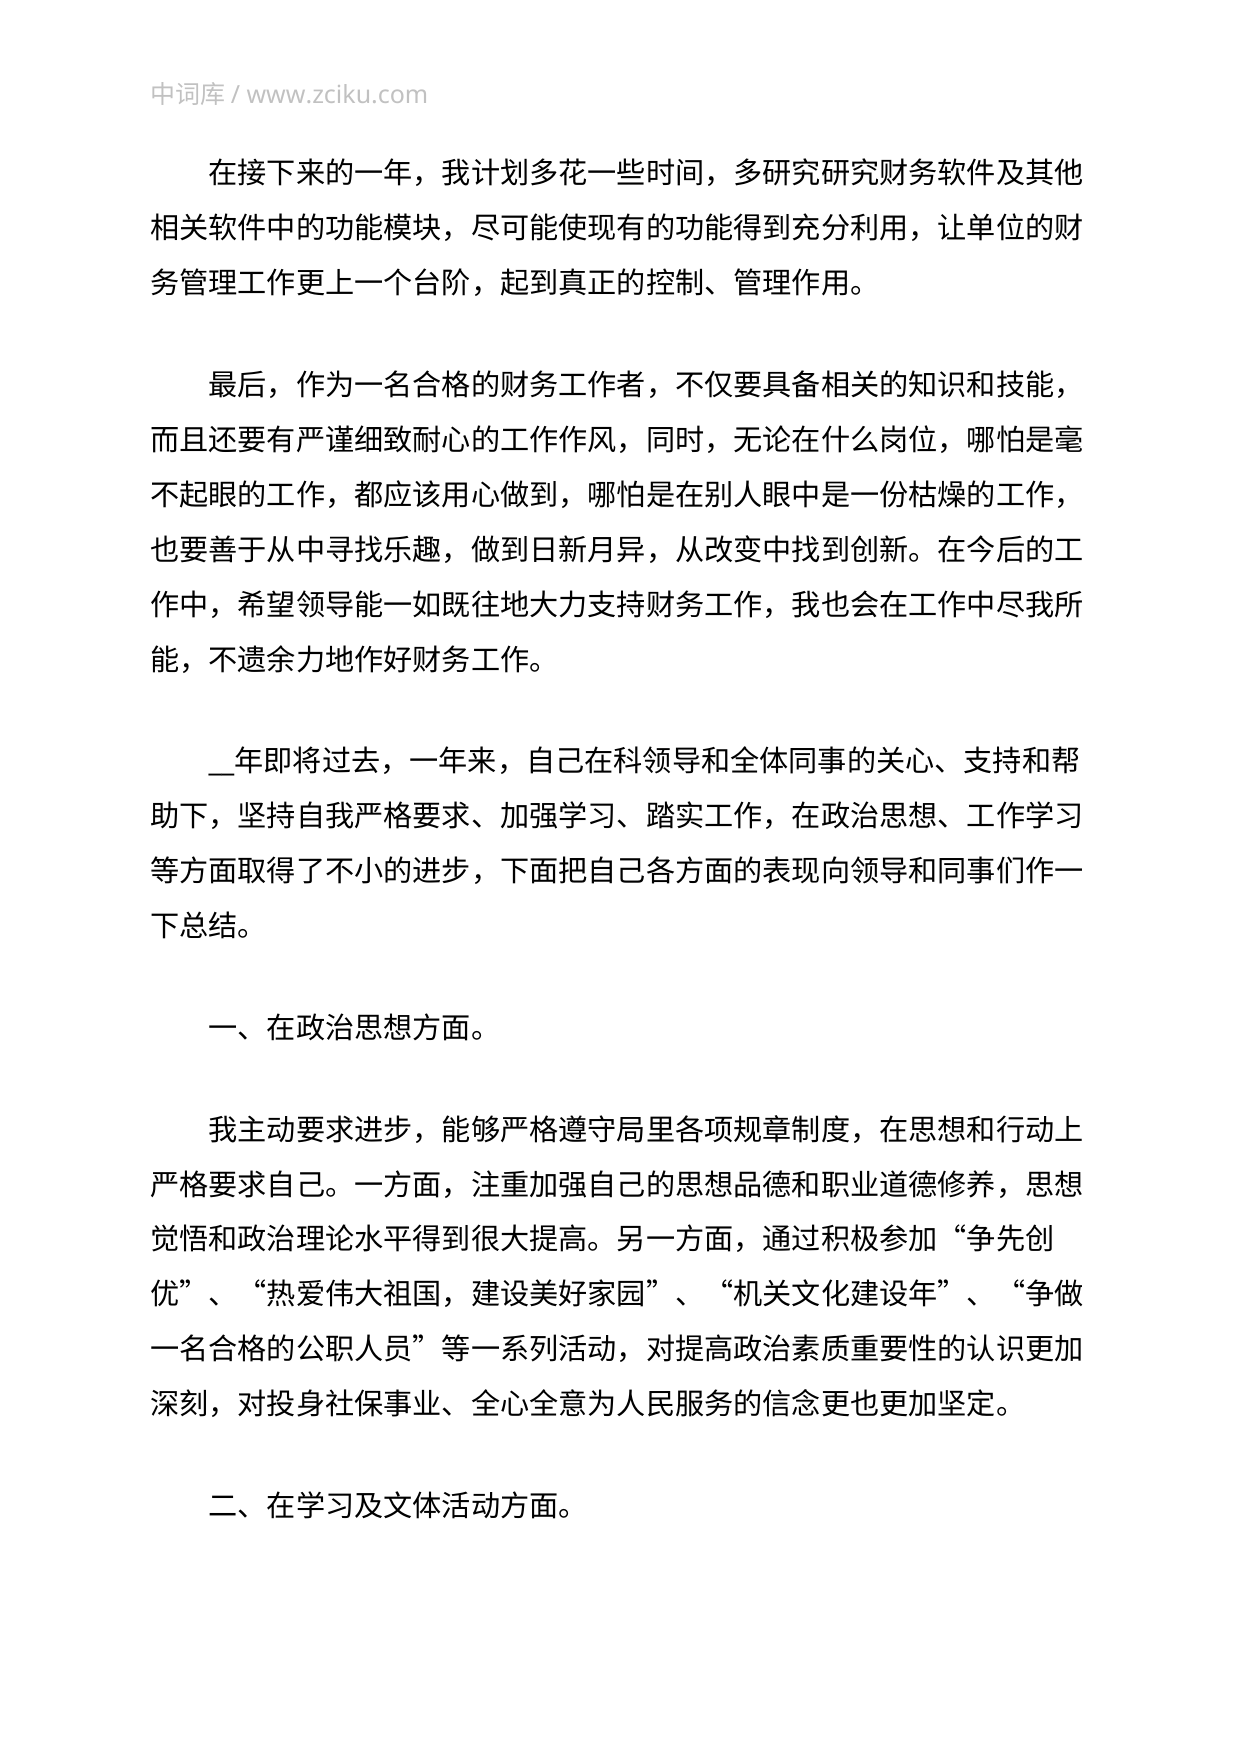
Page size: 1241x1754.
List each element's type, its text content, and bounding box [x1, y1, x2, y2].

text 在接下来的一年，我计划多花一些时间，多研究研究财务软件及其他相关软件中的功能模块，尽可能使现有的功能得到充分利用，让单位的财务管理工作更上一个台阶，起到真正的控制、管理作用。 [150, 150, 1090, 302]
text __年即将过去，一年来，自己在科领导和全体同事的关心、支持和帮助下，坚持自我严格要求、加强学习、踏实工作，在政治思想、工作学习等方面取得了不小的进步，下面把自己各方面的表现向领导和同事们作一下总结。 [150, 738, 1090, 945]
text 二、在学习及文体活动方面。 [150, 1482, 1090, 1525]
text 最后，作为一名合格的财务工作者，不仅要具备相关的知识和技能，而且还要有严谨细致耐心的工作作风，同时，无论在什么岗位，哪怕是毫不起眼的工作，都应该用心做到，哪怕是在别人眼中是一份枯燥的工作，也要善于从中寻找乐趣，做到日新月异，从改变中找到创新。在今后的工作中，希望领导能一如既往地大力支持财务工作，我也会在工作中尽我所能，不遗余力地作好财务工作。 [150, 362, 1090, 678]
text 我主动要求进步，能够严格遵守局里各项规章制度，在思想和行动上严格要求自己。一方面，注重加强自己的思想品德和职业道德修养，思想觉悟和政治理论水平得到很大提高。另一方面，通过积极参加“争先创优”、“热爱伟大祖国，建设美好家园”、“机关文化建设年”、“争做一名合格的公职人员”等一系列活动，对提高政治素质重要性的认识更加深刻，对投身社保事业、全心全意为人民服务的信念更也更加坚定。 [150, 1106, 1090, 1423]
text 一、在政治思想方面。 [150, 1004, 1090, 1047]
